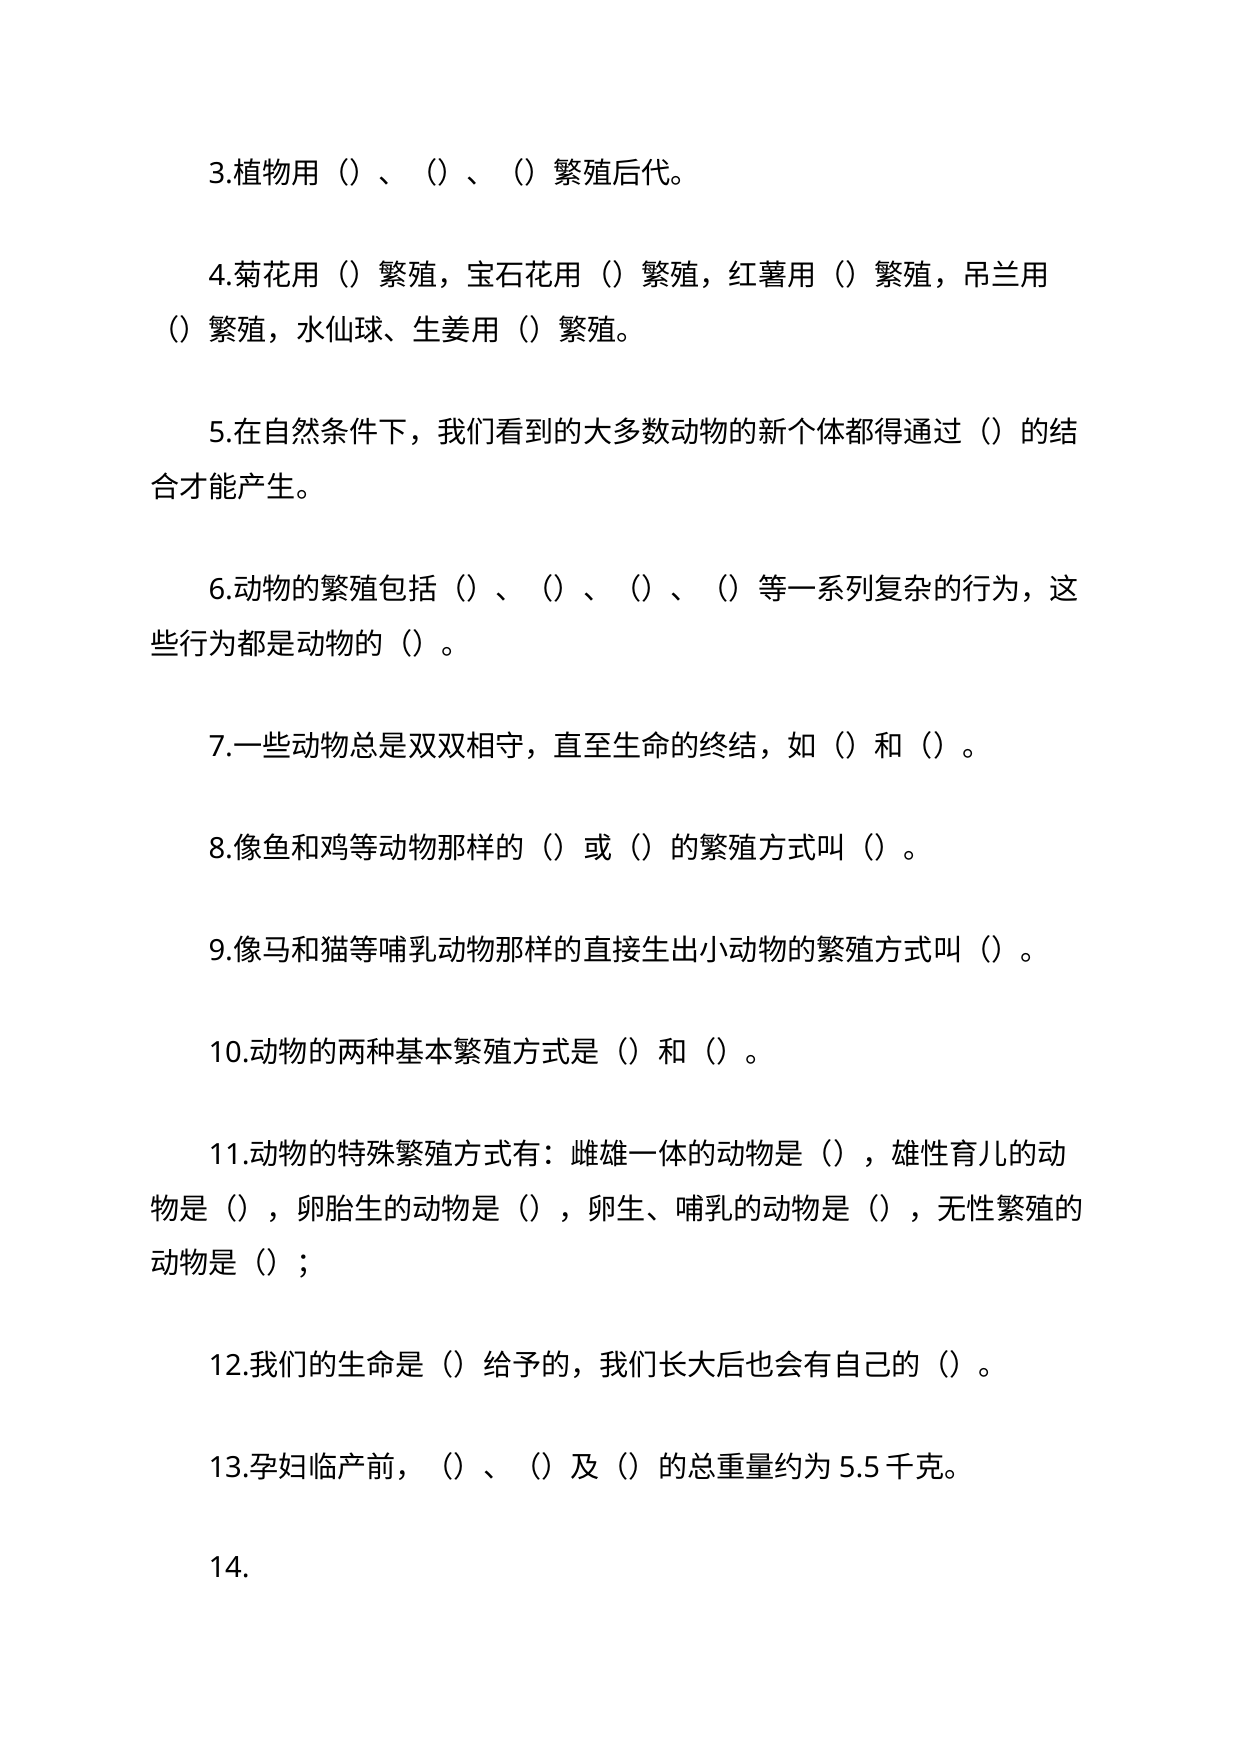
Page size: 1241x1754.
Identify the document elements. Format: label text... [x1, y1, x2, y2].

text 7.一些动物总是双双相守，直至生命的终结，如（）和（）。 [150, 722, 1090, 765]
text 11.动物的特殊繁殖方式有：雌雄一体的动物是（），雄性育儿的动物是（），卵胎生的动物是（），卵生、哺乳的动物是（），无性繁殖的动物是（）； [150, 1130, 1090, 1282]
text 4.菊花用（）繁殖，宝石花用（）繁殖，红薯用（）繁殖，吊兰用（）繁殖，水仙球、生姜用（）繁殖。 [150, 252, 1090, 349]
text 5.在自然条件下，我们看到的大多数动物的新个体都得通过（）的结合才能产生。 [150, 409, 1090, 506]
text 6.动物的繁殖包括（）、（）、（）、（）等一系列复杂的行为，这些行为都是动物的（）。 [150, 566, 1090, 663]
text 8.像鱼和鸡等动物那样的（）或（）的繁殖方式叫（）。 [150, 824, 1090, 867]
text 14. [150, 1546, 1090, 1586]
text 9.像马和猫等哺乳动物那样的直接生出小动物的繁殖方式叫（）。 [150, 926, 1090, 969]
text 13.孕妇临产前，（）、（）及（）的总重量约为5.5千克。 [150, 1444, 1090, 1486]
text 12.我们的生命是（）给予的，我们长大后也会有自己的（）。 [150, 1342, 1090, 1384]
text 10.动物的两种基本繁殖方式是（）和（）。 [150, 1028, 1090, 1071]
text 3.植物用（）、（）、（）繁殖后代。 [150, 150, 1090, 192]
